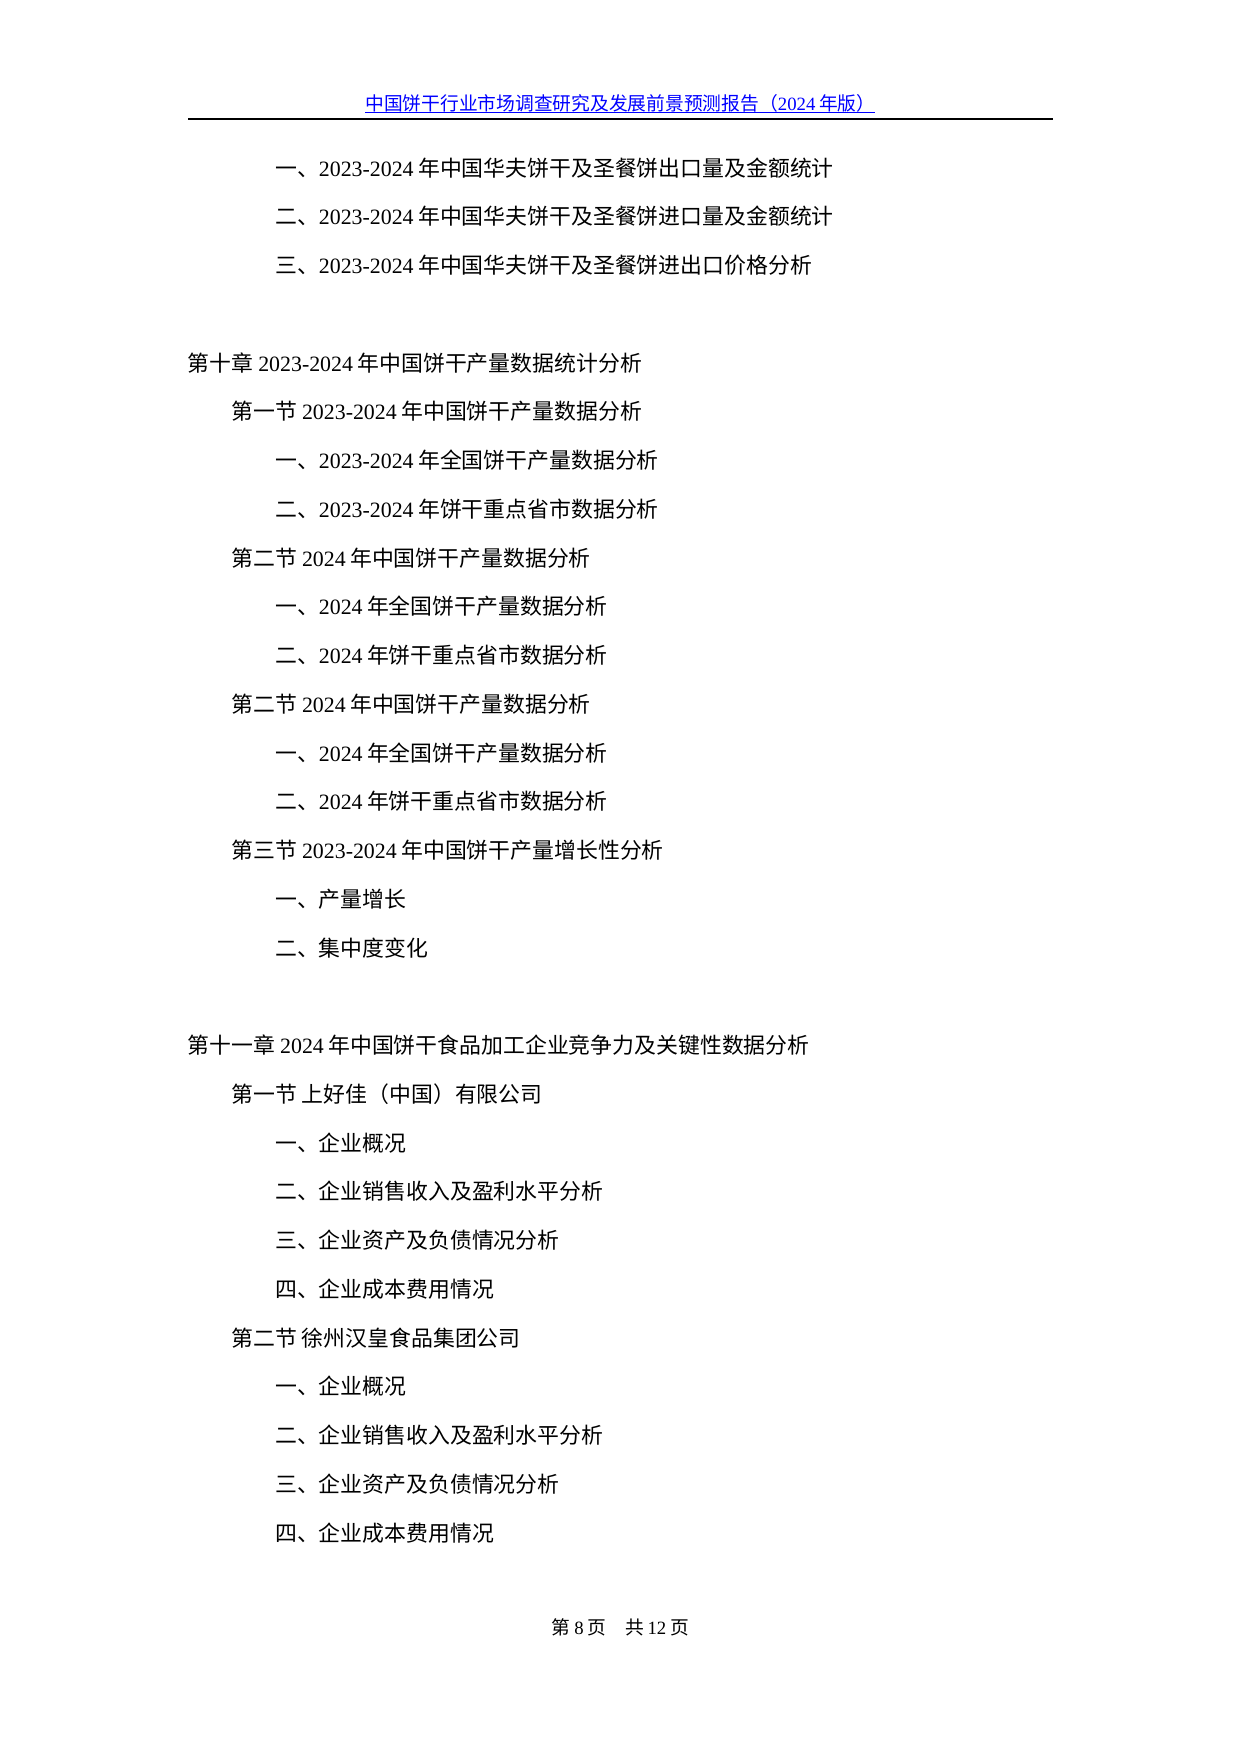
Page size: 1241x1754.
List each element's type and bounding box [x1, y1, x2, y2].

text [187, 150, 1053, 1548]
